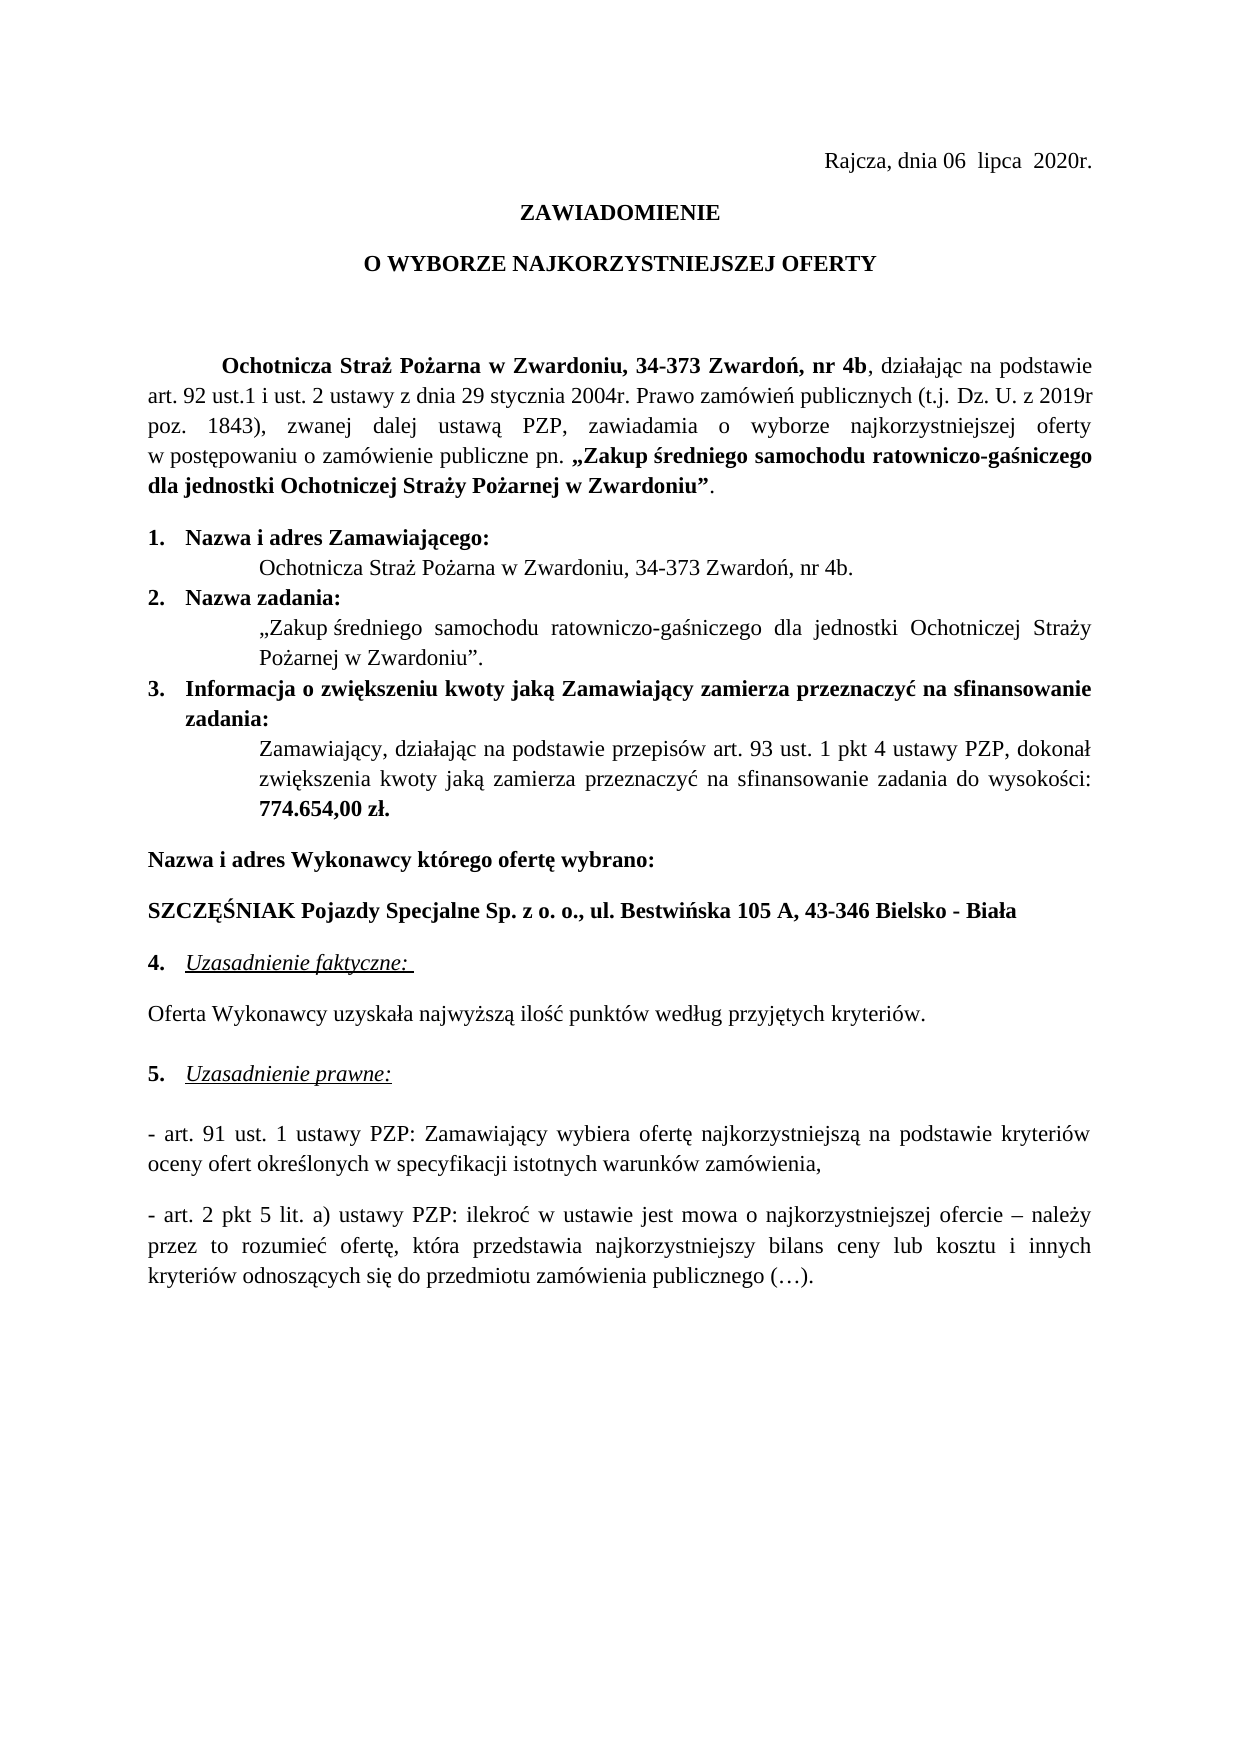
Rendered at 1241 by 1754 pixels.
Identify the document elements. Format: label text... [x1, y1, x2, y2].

list Ochotnicza Straż Pożarna w Zwardoniu, 34-373 Zwardoń, nr 4b. [259, 554, 1093, 580]
list Nazwa i adres Zamawiającego: [148, 524, 1093, 550]
list „Zakup średniego samochodu ratowniczo-gaśniczego dla jednostki Ochotniczej Straży Pożarnej w Zwardoniu”. [259, 614, 1093, 671]
list Uzasadnienie faktyczne: [148, 949, 1093, 975]
text SZCZĘŚNIAK Pojazdy Specjalne Sp. z o. o., ul. Bestwińska 105 A, 43-346 Bielsko - Biała [148, 898, 1093, 924]
text Oferta Wykonawcy uzyskała najwyższą ilość punktów według przyjętych kryteriów. [148, 1000, 1093, 1026]
text Nazwa i adres Wykonawcy którego ofertę wybrano: [148, 847, 1093, 873]
text - art. 2 pkt 5 lit. a) ustawy PZP: ilekroć w ustawie jest mowa o najkorzystniejszej ofercie – należy przez to rozumieć ofertę, która przedstawia najkorzystniejszy bilans ceny lub kosztu i innych kryteriów odnoszących się do przedmiotu zamówienia publicznego (…). [148, 1202, 1093, 1288]
text ZAWIADOMIENIE [148, 199, 1093, 225]
text - art. 91 ust. 1 ustawy PZP: Zamawiający wybiera ofertę najkorzystniejszą na podstawie kryteriów oceny ofert określonych w specyfikacji istotnych warunków zamówienia, [148, 1120, 1093, 1177]
list Zamawiający, działając na podstawie przepisów art. 93 ust. 1 pkt 4 ustawy PZP, dokonał zwiększenia kwoty jaką zamierza przeznaczyć na sfinansowanie zadania do wysokości: 774.654,00 zł. [259, 735, 1093, 822]
list Informacja o zwiększeniu kwoty jaką Zamawiający zamierza przeznaczyć na sfinansowanie zadania: [148, 675, 1093, 731]
text Rajcza, dnia 06 lipca 2020r. [148, 148, 1093, 174]
text Ochotnicza Straż Pożarna w Zwardoniu, 34-373 Zwardoń, nr 4b, działając na podstawie art. 92 ust.1 i ust. 2 ustawy z dnia 29 stycznia 2004r. Prawo zamówień publicznych (t.j. Dz. U. z 2019r poz. 1843), zwanej dalej ustawą PZP, zawiadamia o wyborze najkorzystniejszej oferty w postępowaniu o zamówienie publiczne pn. „Zakup średniego samochodu ratowniczo-gaśniczego dla jednostki Ochotniczej Straży Pożarnej w Zwardoniu”. [148, 352, 1093, 499]
text O WYBORZE NAJKORZYSTNIEJSZEJ OFERTY [148, 250, 1093, 276]
list Nazwa zadania: [148, 584, 1093, 610]
list Uzasadnienie prawne: [148, 1060, 1093, 1086]
